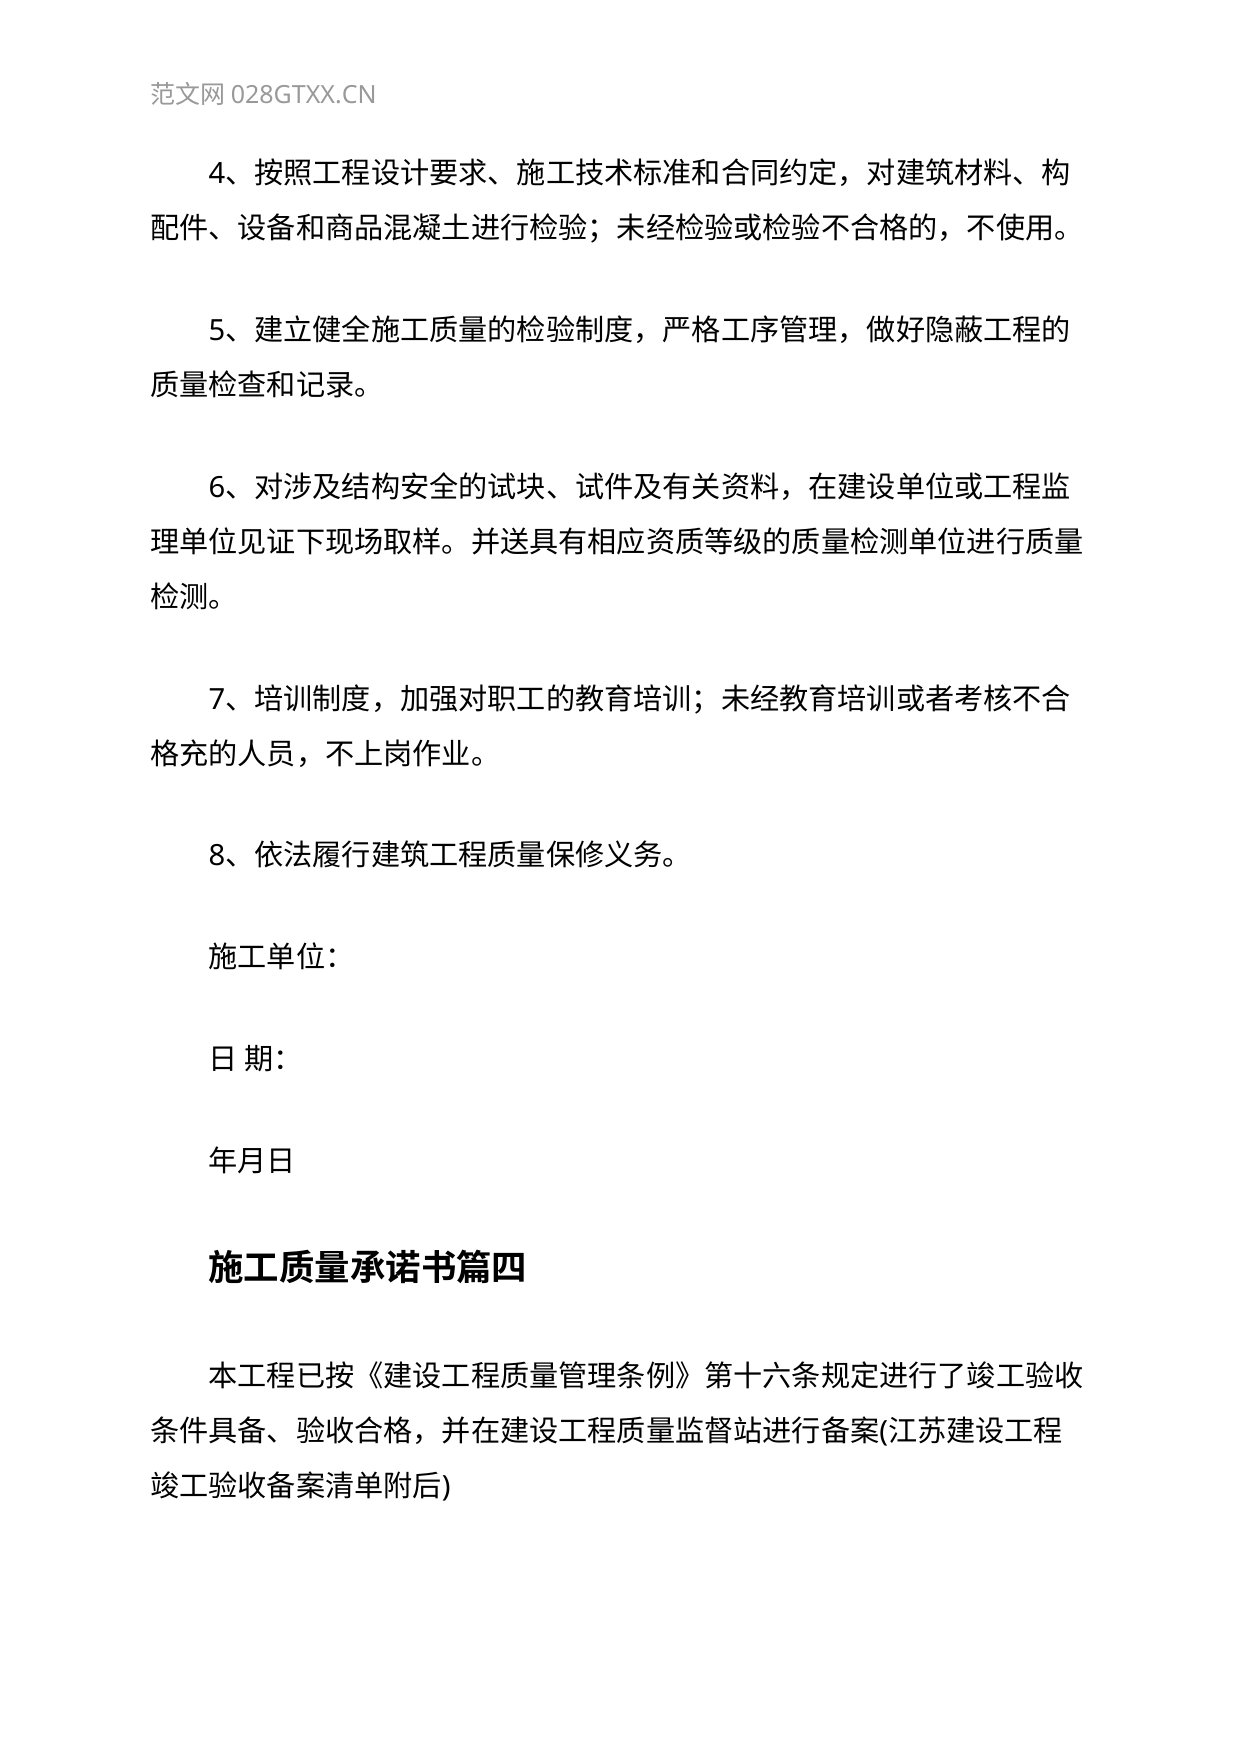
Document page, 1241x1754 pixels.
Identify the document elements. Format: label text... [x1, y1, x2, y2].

text 5、建立健全施工质量的检验制度，严格工序管理，做好隐蔽工程的质量检查和记录。 [150, 307, 1090, 404]
text 6、对涉及结构安全的试块、试件及有关资料，在建设单位或工程监理单位见证下现场取样。并送具有相应资质等级的质量检测单位进行质量检测。 [150, 463, 1090, 616]
text 施工单位： [150, 934, 1090, 976]
text 8、依法履行建筑工程质量保修义务。 [150, 832, 1090, 874]
text 年月日 [150, 1137, 1090, 1180]
text 施工质量承诺书篇四 [150, 1239, 1090, 1291]
text 本工程已按《建设工程质量管理条例》第十六条规定进行了竣工验收条件具备、验收合格，并在建设工程质量监督站进行备案(江苏建设工程竣工验收备案清单附后) [150, 1353, 1090, 1505]
text 日 期： [150, 1036, 1090, 1078]
text 4、按照工程设计要求、施工技术标准和合同约定，对建筑材料、构配件、设备和商品混凝土进行检验；未经检验或检验不合格的，不使用。 [150, 150, 1090, 247]
text 7、培训制度，加强对职工的教育培训；未经教育培训或者考核不合格充的人员，不上岗作业。 [150, 675, 1090, 772]
